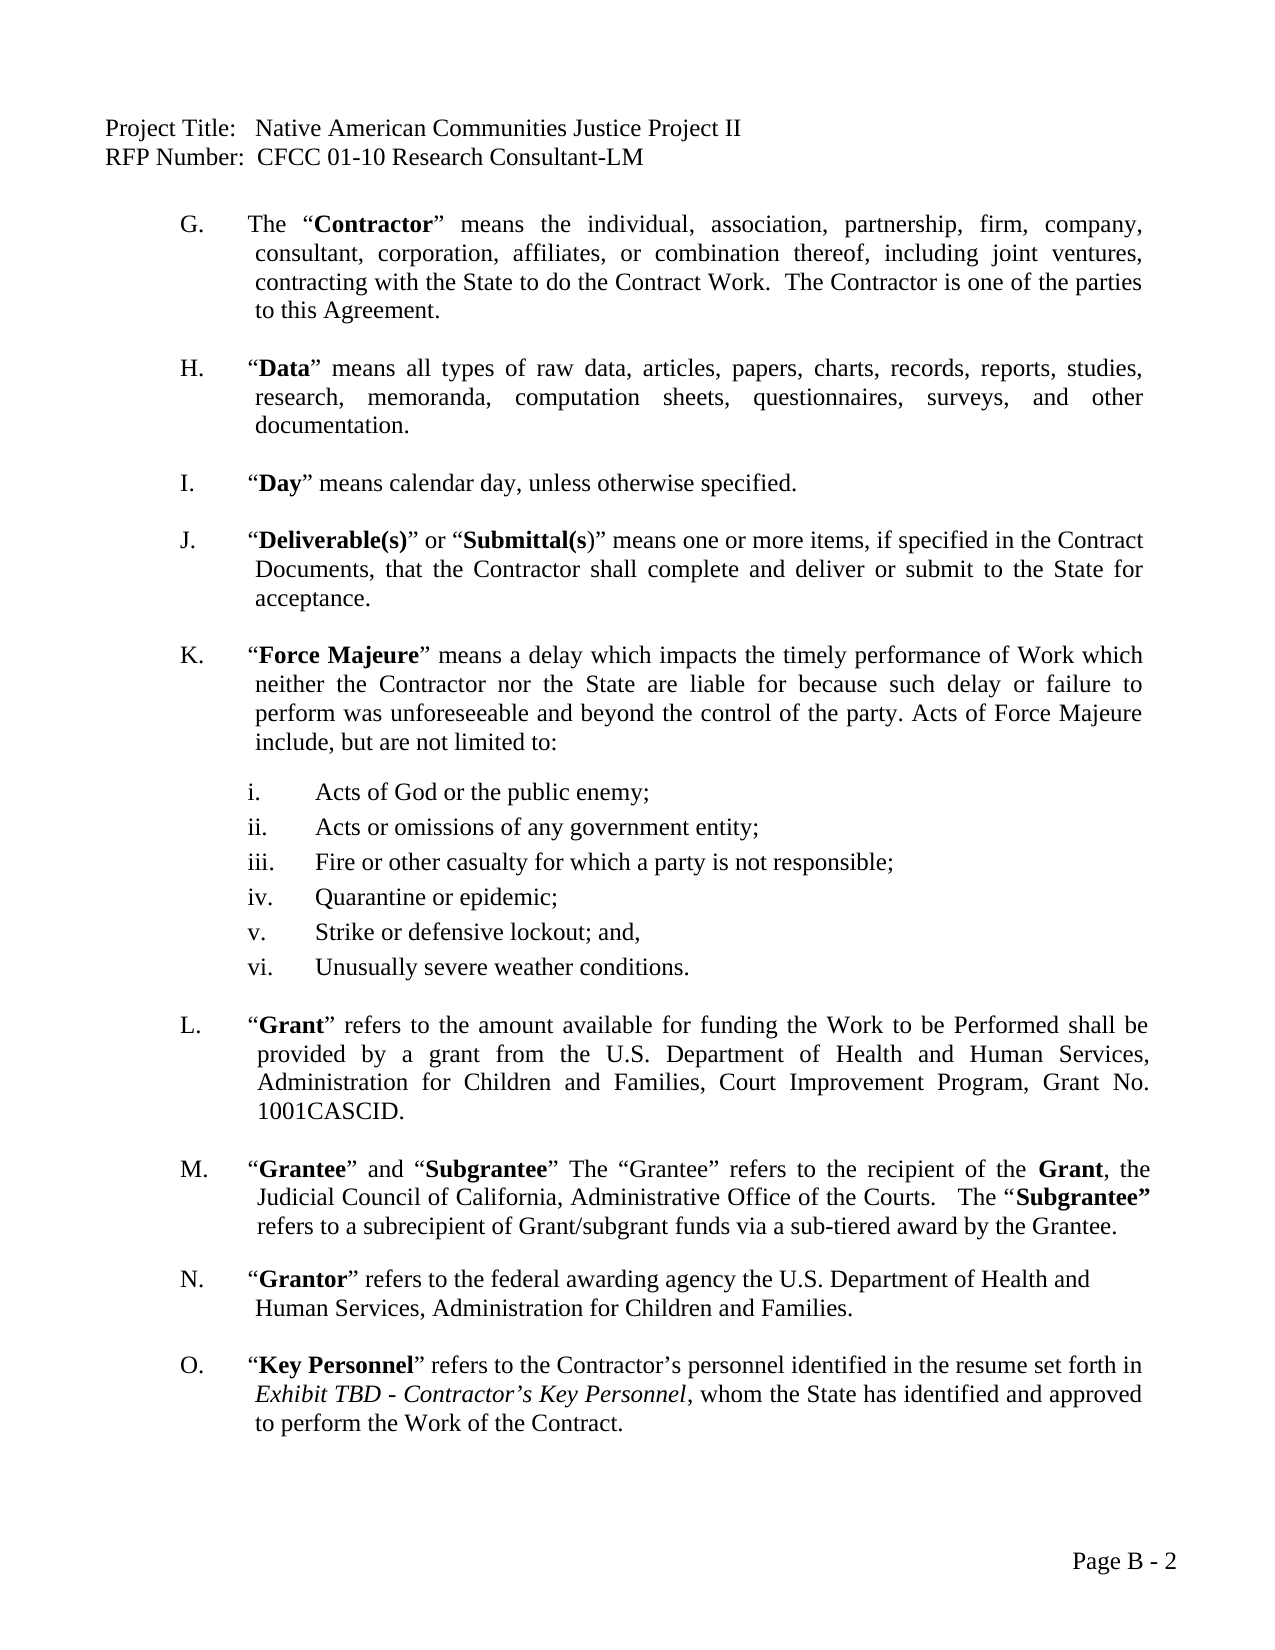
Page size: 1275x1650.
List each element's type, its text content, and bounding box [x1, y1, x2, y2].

text Strike or defensive lockout; and, [247, 917, 1143, 946]
text “Grantor” refers to the federal awarding agency the U.S. Department of Health and Human Services, Administration for Children and Families. [180, 1264, 1151, 1322]
text Quarantine or epidemic; [247, 882, 1143, 911]
text Fire or other casualty for which a party is not responsible; [247, 847, 1143, 876]
text “Deliverable(s)” or “Submittal(s)” means one or more items, if specified in the Contract Documents, that the Contractor shall complete and deliver or submit to the State for acceptance. [180, 525, 1144, 612]
text The “Contractor” means the individual, association, partnership, firm, company, consultant, corporation, affiliates, or combination thereof, including joint ventures, contracting with the State to do the Contract Work. The Contractor is one of the parties to this Agreement. [180, 209, 1144, 324]
text “Day” means calendar day, unless otherwise specified. [180, 468, 1144, 497]
text “Data” means all types of raw data, articles, papers, charts, records, reports, studies, research, memoranda, computation sheets, questionnaires, surveys, and other documentation. [180, 353, 1144, 439]
text Acts or omissions of any government entity; [247, 812, 1143, 841]
text “Grant” refers to the amount available for funding the Work to be Performed shall be provided by a grant from the U.S. Department of Health and Human Services, Administration for Children and Families, Court Improvement Program, Grant No. 1001CASCID. [180, 1010, 1151, 1125]
text Unusually severe weather conditions. [247, 952, 1144, 981]
text Acts of God or the public enemy; [247, 777, 1143, 806]
text “Key Personnel” refers to the Contractor’s personnel identified in the resume set forth in Exhibit TBD - Contractor’s Key Personnel, whom the State has identified and approved to perform the Work of the Contract. [180, 1350, 1143, 1437]
text “Force Majeure” means a delay which impacts the timely performance of Work which neither the Contractor nor the State are liable for because such delay or failure to perform was unforeseeable and beyond the control of the party. Acts of Force Majeure include, but are not limited to: [180, 640, 1144, 755]
text “Grantee” and “Subgrantee” The “Grantee” refers to the recipient of the Grant, the Judicial Council of California, Administrative Office of the Courts. The “Subgrantee” refers to a subrecipient of Grant/subgrant funds via a sub-tiered award by the Grantee. [180, 1154, 1151, 1240]
